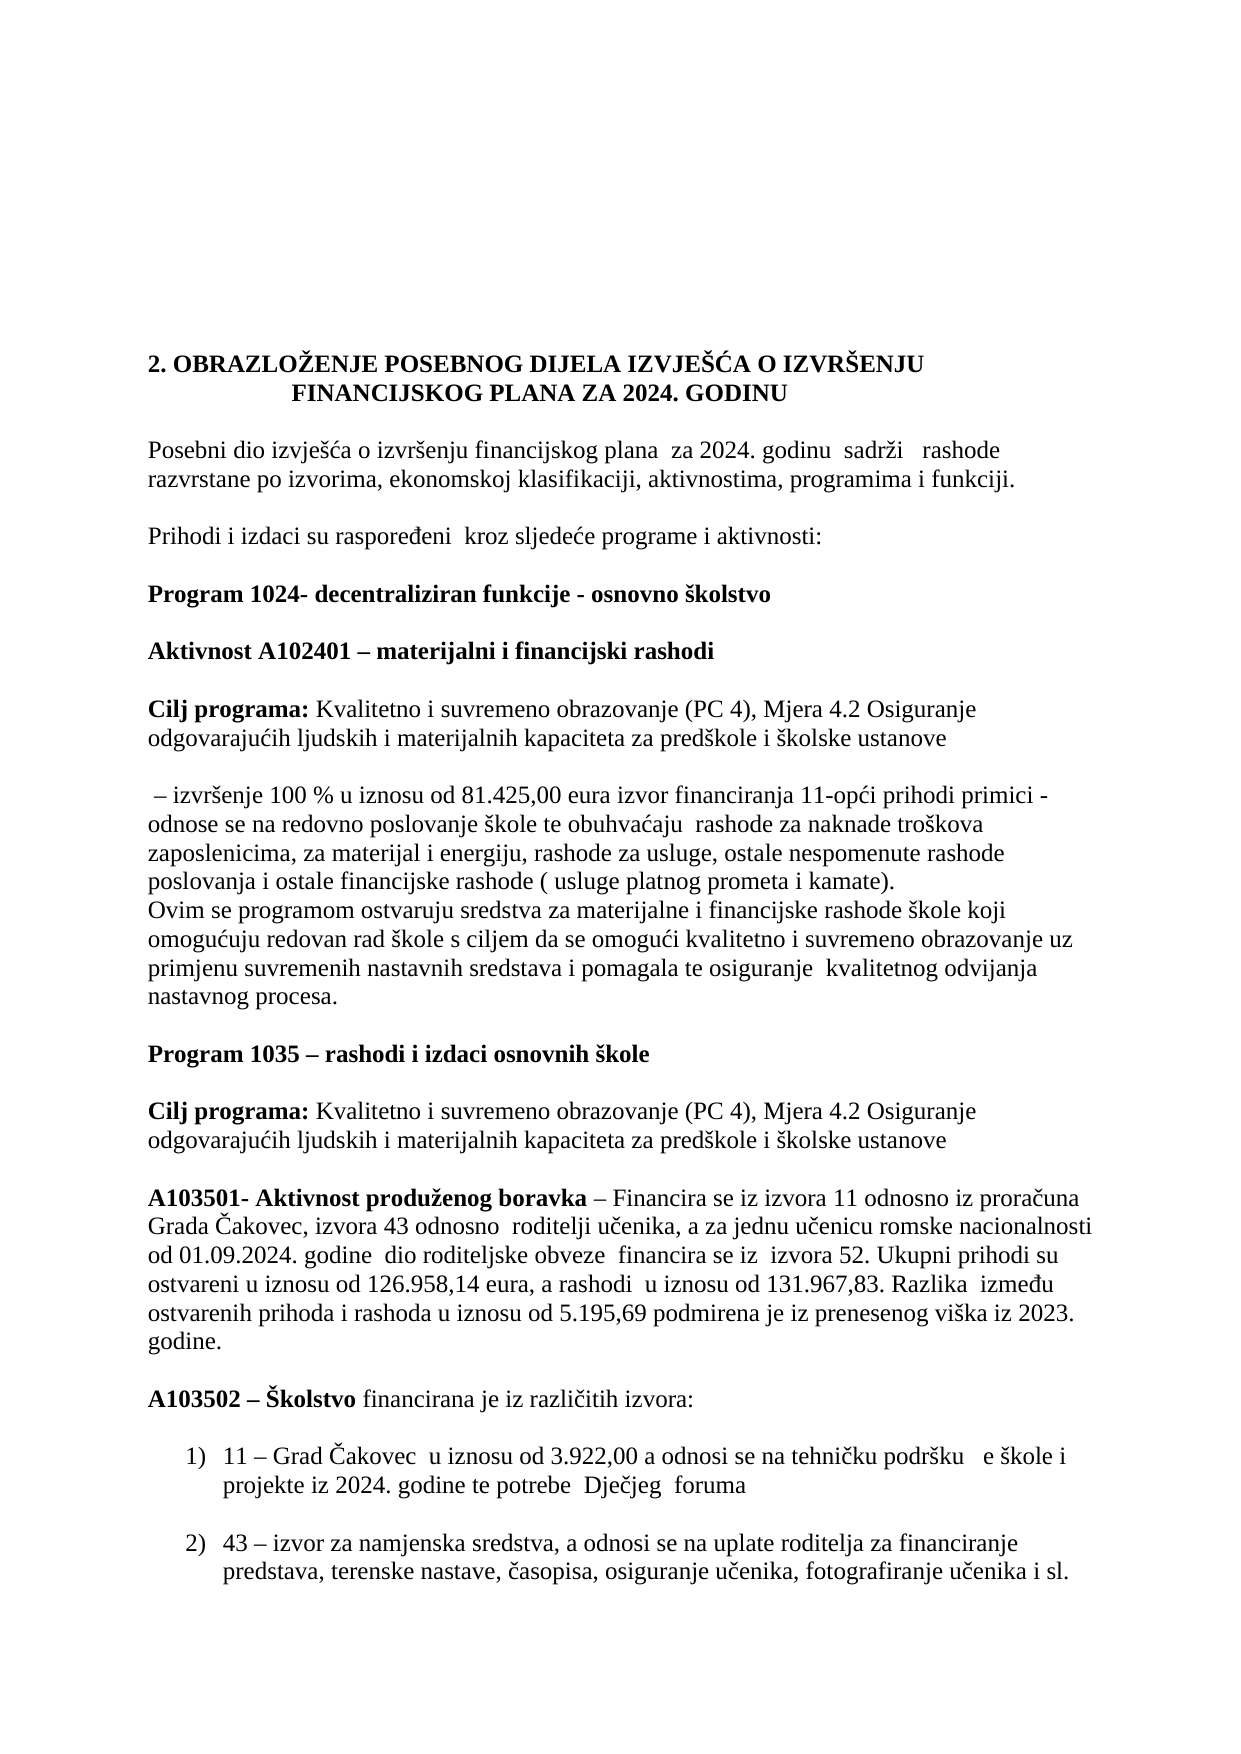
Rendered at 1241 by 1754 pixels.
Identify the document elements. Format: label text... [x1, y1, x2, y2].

text Cilj programa: Kvalitetno i suvremeno obrazovanje (PC 4), Mjera 4.2 Osiguranje odgovarajućih ljudskih i materijalnih kapaciteta za predškole i školske ustanove [148, 694, 1093, 751]
text A103502 – Školstvo financirana je iz različitih izvora: [148, 1384, 1093, 1413]
text – izvršenje 100 % u iznosu od 81.425,00 eura izvor financiranja 11-opći prihodi primici - odnose se na redovno poslovanje škole te obuhvaćaju rashode za naknade troškova zaposlenicima, za materijal i energiju, rashode za usluge, ostale nespomenute rashode poslovanja i ostale financijske rashode ( usluge platnog prometa i kamate). [148, 780, 1093, 895]
text Program 1024- decentraliziran funkcije - osnovno školstvo [148, 579, 1093, 608]
text Program 1035 – rashodi i izdaci osnovnih škole [148, 1039, 1093, 1068]
text FINANCIJSKOG PLANA ZA 2024. GODINU [148, 378, 1093, 406]
text A103501- Aktivnost produženog boravka – Financira se iz izvora 11 odnosno iz proračuna Grada Čakovec, izvora 43 odnosno roditelji učenika, a za jednu učenicu romske nacionalnosti od 01.09.2024. godine dio roditeljske obveze financira se iz izvora 52. Ukupni prihodi su ostvareni u iznosu od 126.958,14 eura, a rashodi u iznosu od 131.967,83. Razlika između ostvarenih prihoda i rashoda u iznosu od 5.195,69 podmirena je iz prenesenog viška iz 2023. godine. [148, 1183, 1093, 1355]
list 11 – Grad Čakovec u iznosu od 3.922,00 a odnosi se na tehničku podršku e škole i projekte iz 2024. godine te potrebe Dječjeg foruma [185, 1441, 1093, 1499]
text 2. OBRAZLOŽENJE POSEBNOG DIJELA IZVJEŠĆA O IZVRŠENJU [148, 349, 1093, 378]
text Ovim se programom ostvaruju sredstva za materijalne i financijske rashode škole koji omogućuju redovan rad škole s ciljem da se omogući kvalitetno i suvremeno obrazovanje uz primjenu suvremenih nastavnih sredstava i pomagala te osiguranje kvalitetnog odvijanja nastavnog procesa. [148, 895, 1093, 1010]
text Cilj programa: Kvalitetno i suvremeno obrazovanje (PC 4), Mjera 4.2 Osiguranje odgovarajućih ljudskih i materijalnih kapaciteta za predškole i školske ustanove [148, 1096, 1093, 1154]
text Posebni dio izvješća o izvršenju financijskog plana za 2024. godinu sadrži rashode razvrstane po izvorima, ekonomskoj klasifikaciji, aktivnostima, programima i funkciji. [148, 435, 1093, 493]
text Prihodi i izdaci su raspoređeni kroz sljedeće programe i aktivnosti: [148, 521, 1093, 550]
list 43 – izvor za namjenska sredstva, a odnosi se na uplate roditelja za financiranje predstava, terenske nastave, časopisa, osiguranje učenika, fotografiranje učenika i sl. [185, 1528, 1093, 1585]
text Aktivnost A102401 – materijalni i financijski rashodi [148, 636, 1093, 665]
